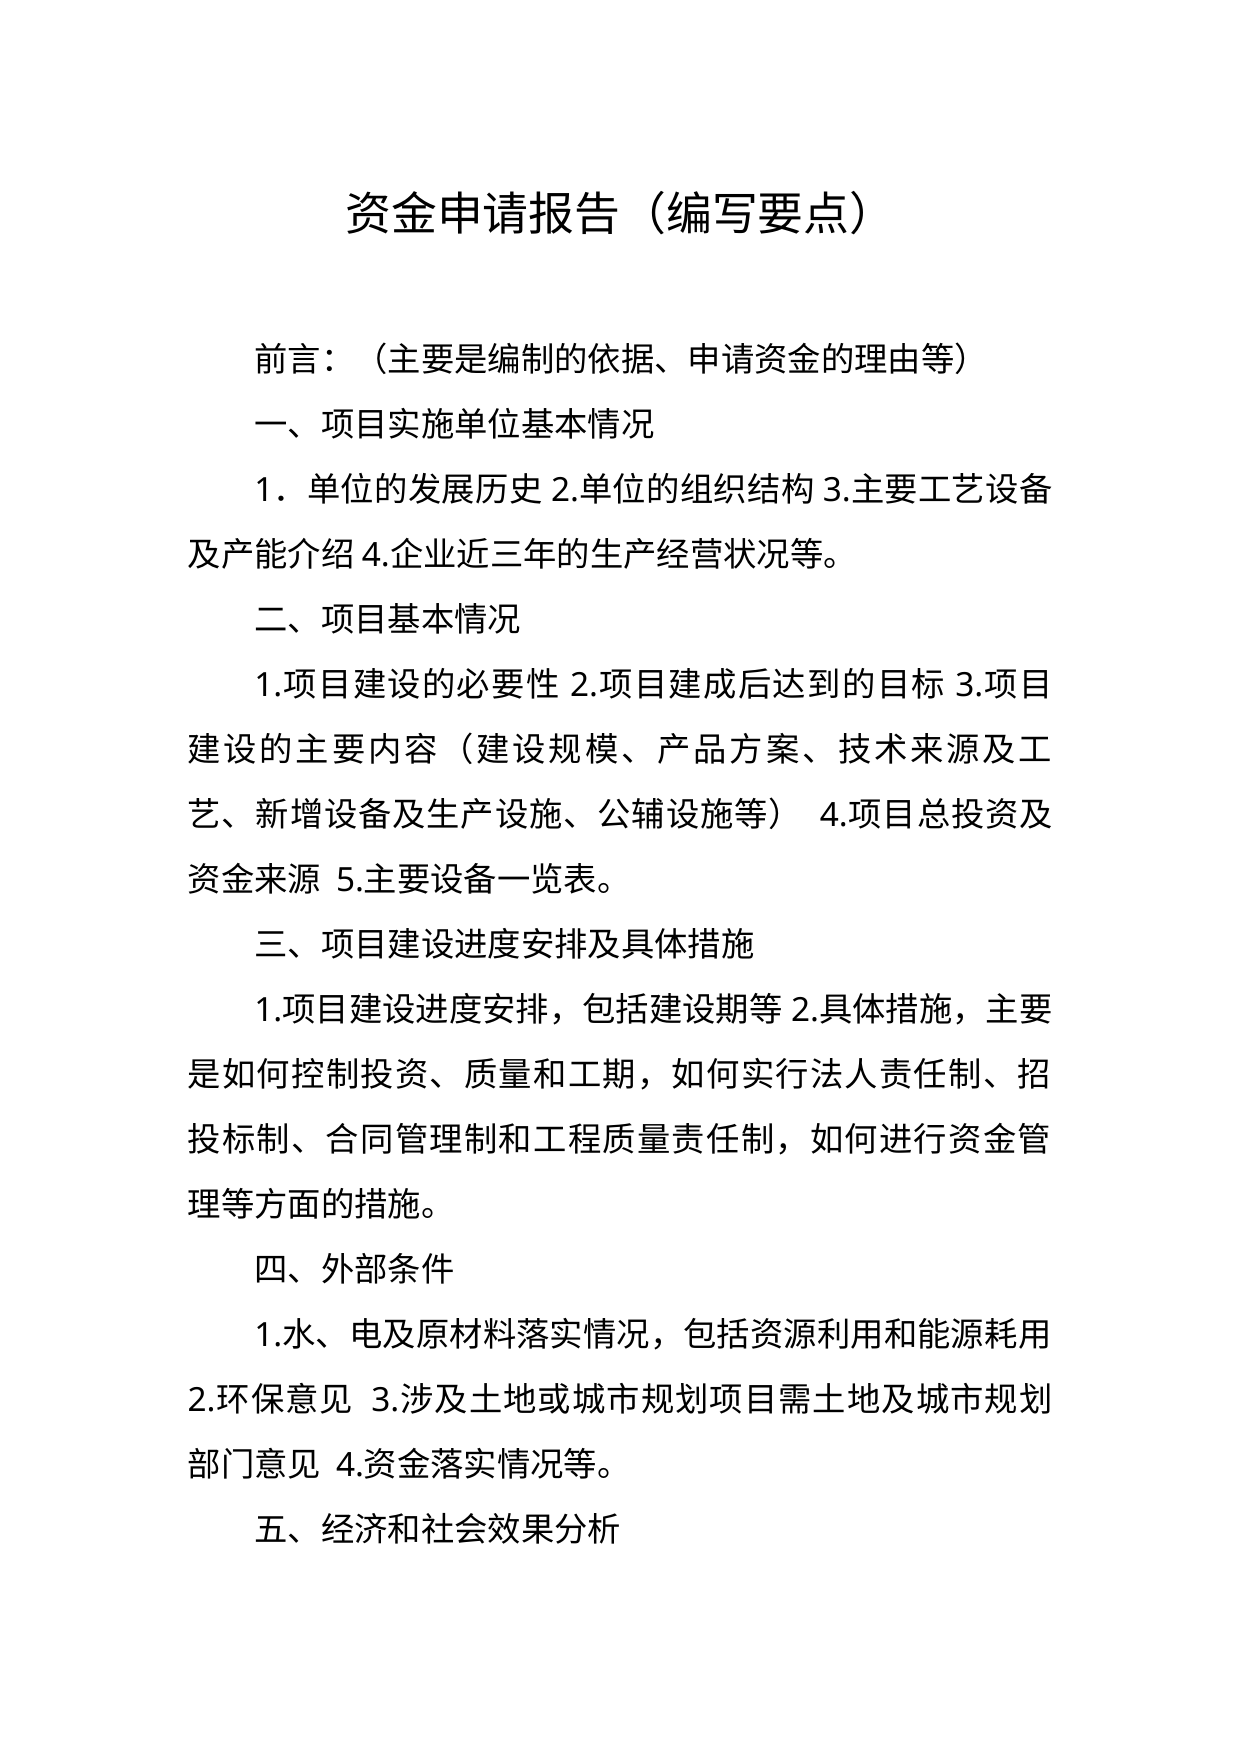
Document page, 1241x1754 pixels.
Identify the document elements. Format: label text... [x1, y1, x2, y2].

text 1.水、电及原材料落实情况，包括资源利用和能源耗用 2.环保意见 3.涉及土地或城市规划项目需土地及城市规划部门意见 4.资金落实情况等。 [187, 1299, 1053, 1494]
text 1.项目建设的必要性 2.项目建成后达到的目标 3.项目建设的主要内容（建设规模、产品方案、技术来源及工艺、新增设备及生产设施、公辅设施等） 4.项目总投资及资金来源 5.主要设备一览表。 [187, 649, 1053, 909]
text 五、经济和社会效果分析 [187, 1494, 1053, 1559]
text 前言：（主要是编制的依据、申请资金的理由等） [187, 324, 1053, 389]
text 二、项目基本情况 [187, 584, 1053, 649]
text 1．单位的发展历史 2.单位的组织结构 3.主要工艺设备及产能介绍 4.企业近三年的生产经营状况等。 [187, 454, 1053, 584]
text 资金申请报告（编写要点） [187, 162, 1053, 259]
text 1.项目建设进度安排，包括建设期等 2.具体措施，主要是如何控制投资、质量和工期，如何实行法人责任制、招投标制、合同管理制和工程质量责任制，如何进行资金管理等方面的措施。 [187, 974, 1053, 1234]
text 四、外部条件 [187, 1234, 1053, 1299]
text 一、项目实施单位基本情况 [187, 389, 1053, 454]
text 三、项目建设进度安排及具体措施 [187, 909, 1053, 974]
